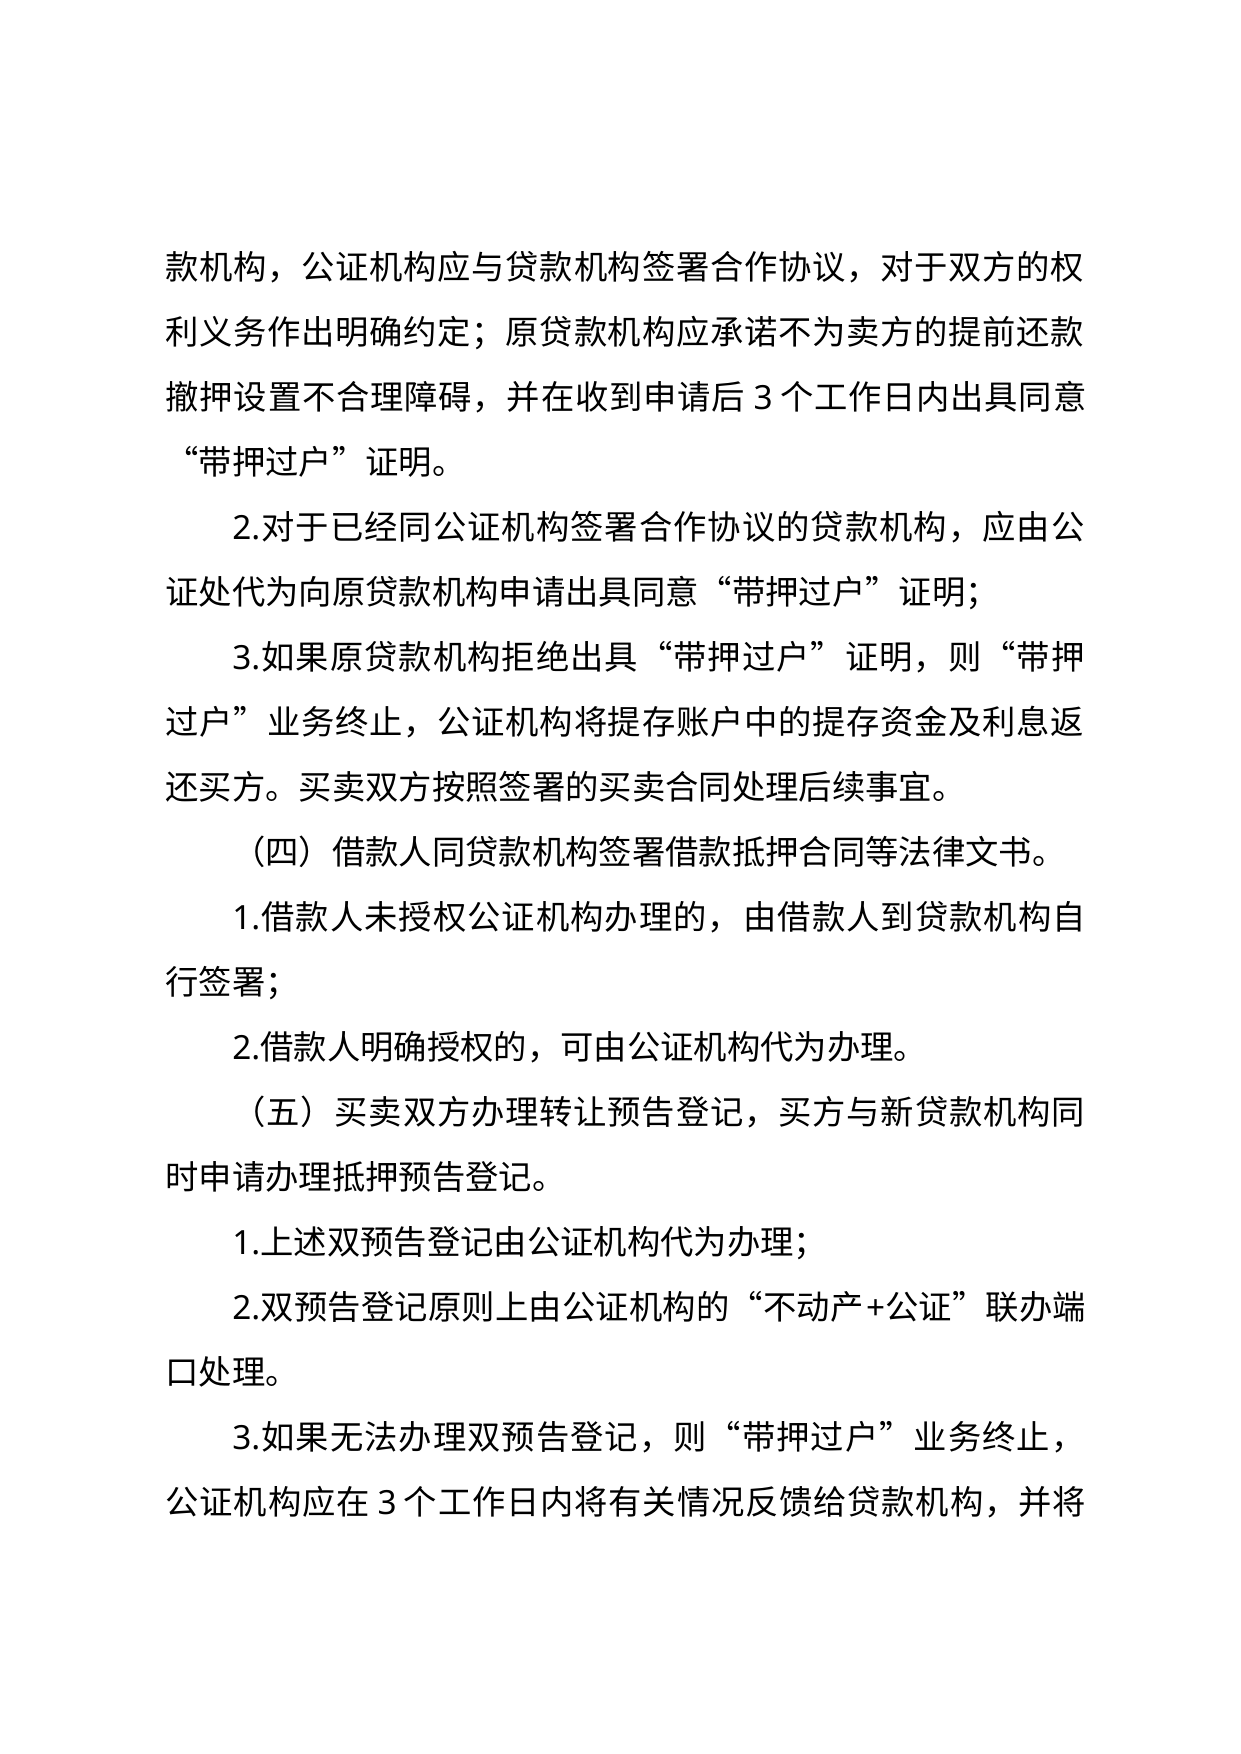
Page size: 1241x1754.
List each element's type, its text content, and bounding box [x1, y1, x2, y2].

text （四）借款人同贷款机构签署借款抵押合同等法律文书。 [165, 818, 1087, 883]
text 1.上述双预告登记由公证机构代为办理； [165, 1208, 1087, 1273]
text 2.双预告登记原则上由公证机构的“不动产+公证”联办端口处理。 [165, 1273, 1087, 1403]
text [165, 233, 1087, 493]
text 3.如果原贷款机构拒绝出具“带押过户”证明，则“带押过户”业务终止，公证机构将提存账户中的提存资金及利息返还买方。买卖双方按照签署的买卖合同处理后续事宜。 [165, 623, 1087, 818]
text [165, 1403, 1087, 1533]
text 2.对于已经同公证机构签署合作协议的贷款机构，应由公证处代为向原贷款机构申请出具同意“带押过户”证明； [165, 493, 1087, 623]
text 1.借款人未授权公证机构办理的，由借款人到贷款机构自行签署； [165, 883, 1087, 1013]
text 2.借款人明确授权的，可由公证机构代为办理。 [165, 1013, 1087, 1078]
text （五）买卖双方办理转让预告登记，买方与新贷款机构同时申请办理抵押预告登记。 [165, 1078, 1087, 1208]
